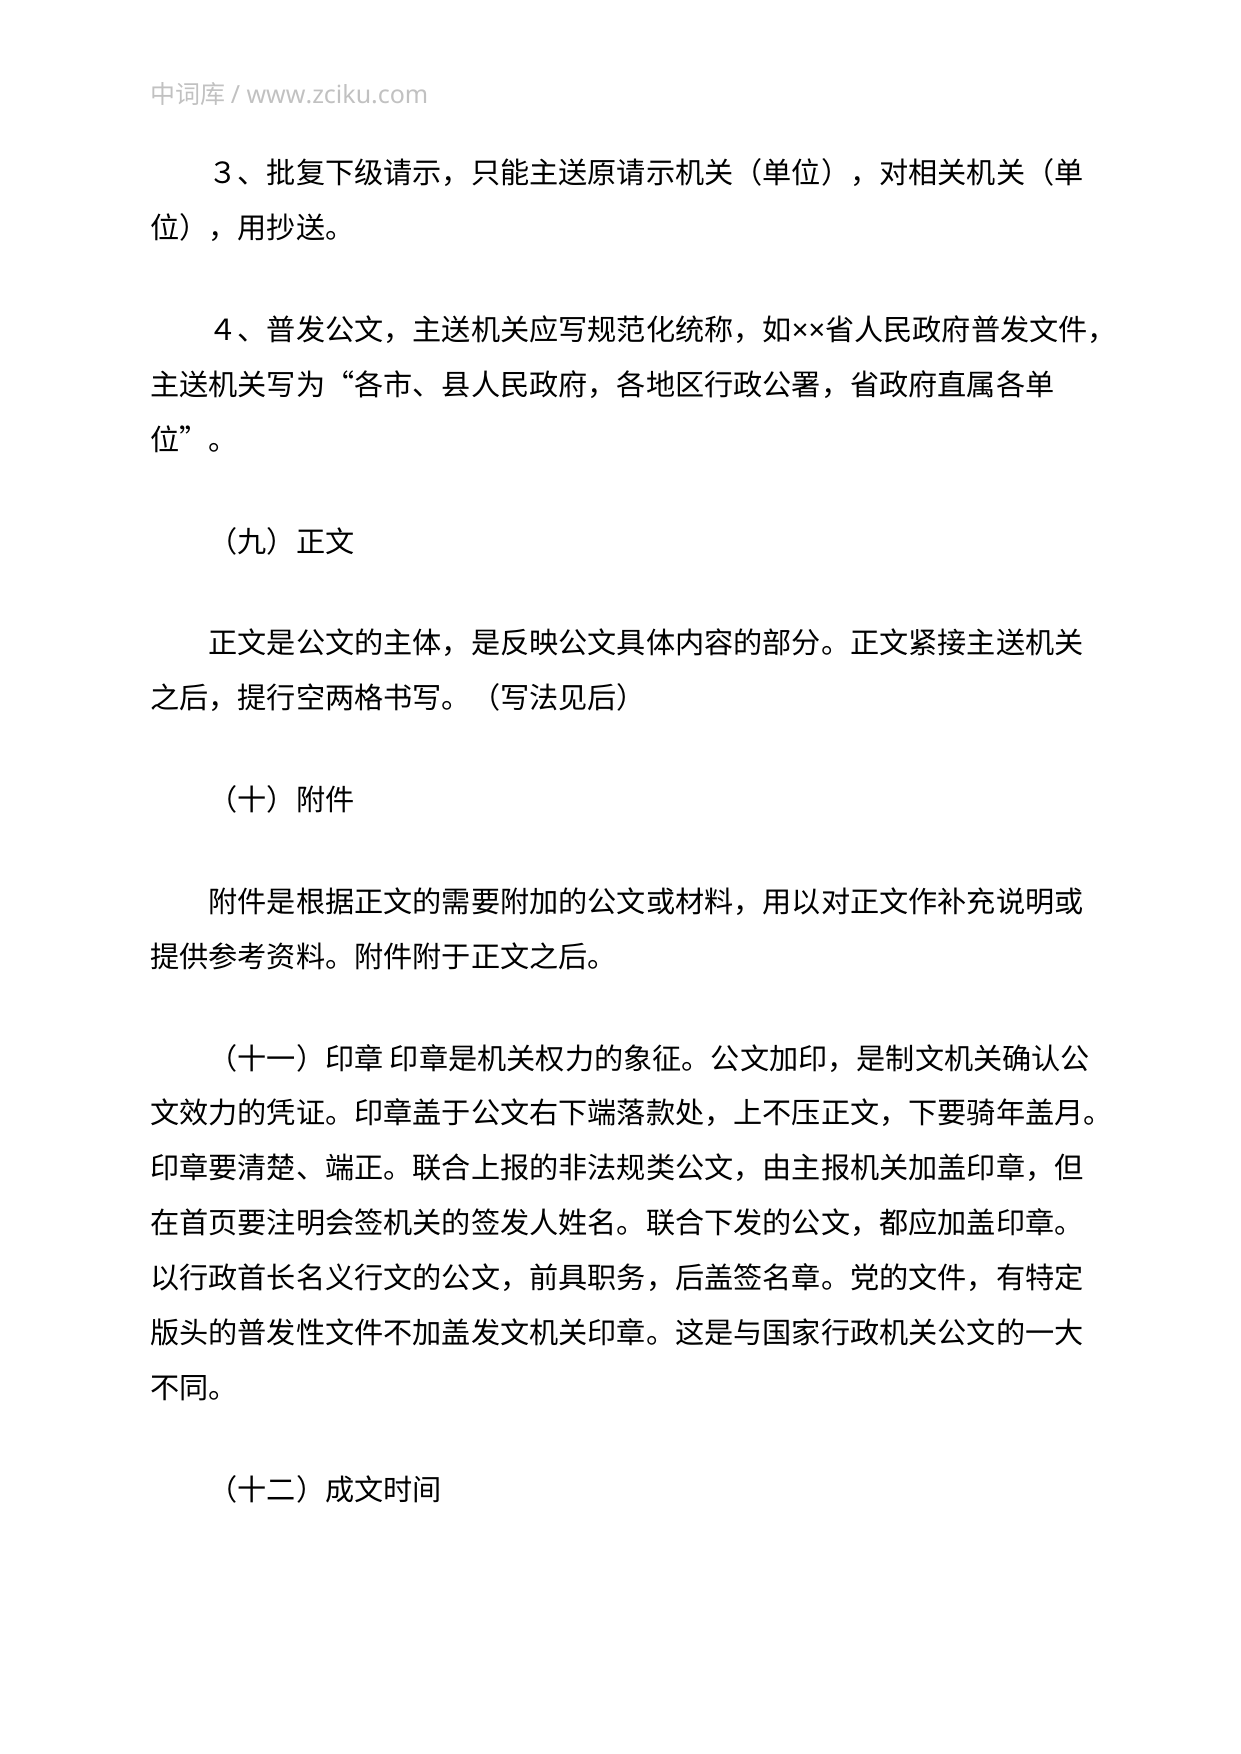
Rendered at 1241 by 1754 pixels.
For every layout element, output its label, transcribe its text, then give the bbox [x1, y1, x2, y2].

text （十一）印章 印章是机关权力的象征。公文加印，是制文机关确认公文效力的凭证。印章盖于公文右下端落款处，上不压正文，下要骑年盖月。印章要清楚、端正。联合上报的非法规类公文，由主报机关加盖印章，但在首页要注明会签机关的签发人姓名。联合下发的公文，都应加盖印章。以行政首长名义行文的公文，前具职务，后盖签名章。党的文件，有特定版头的普发性文件不加盖发文机关印章。这是与国家行政机关公文的一大不同。 [150, 1035, 1090, 1407]
text （十）附件 [150, 777, 1090, 819]
text ４、普发公文，主送机关应写规范化统称，如××省人民政府普发文件，主送机关写为“各市、县人民政府，各地区行政公署，省政府直属各单位”。 [150, 307, 1090, 459]
text 附件是根据正文的需要附加的公文或材料，用以对正文作补充说明或提供参考资料。附件附于正文之后。 [150, 878, 1090, 976]
text （九）正文 [150, 518, 1090, 561]
text （十二）成文时间 [150, 1466, 1090, 1509]
text 正文是公文的主体，是反映公文具体内容的部分。正文紧接主送机关之后，提行空两格书写。（写法见后） [150, 620, 1090, 717]
text ３、批复下级请示，只能主送原请示机关（单位），对相关机关（单位），用抄送。 [150, 150, 1090, 247]
